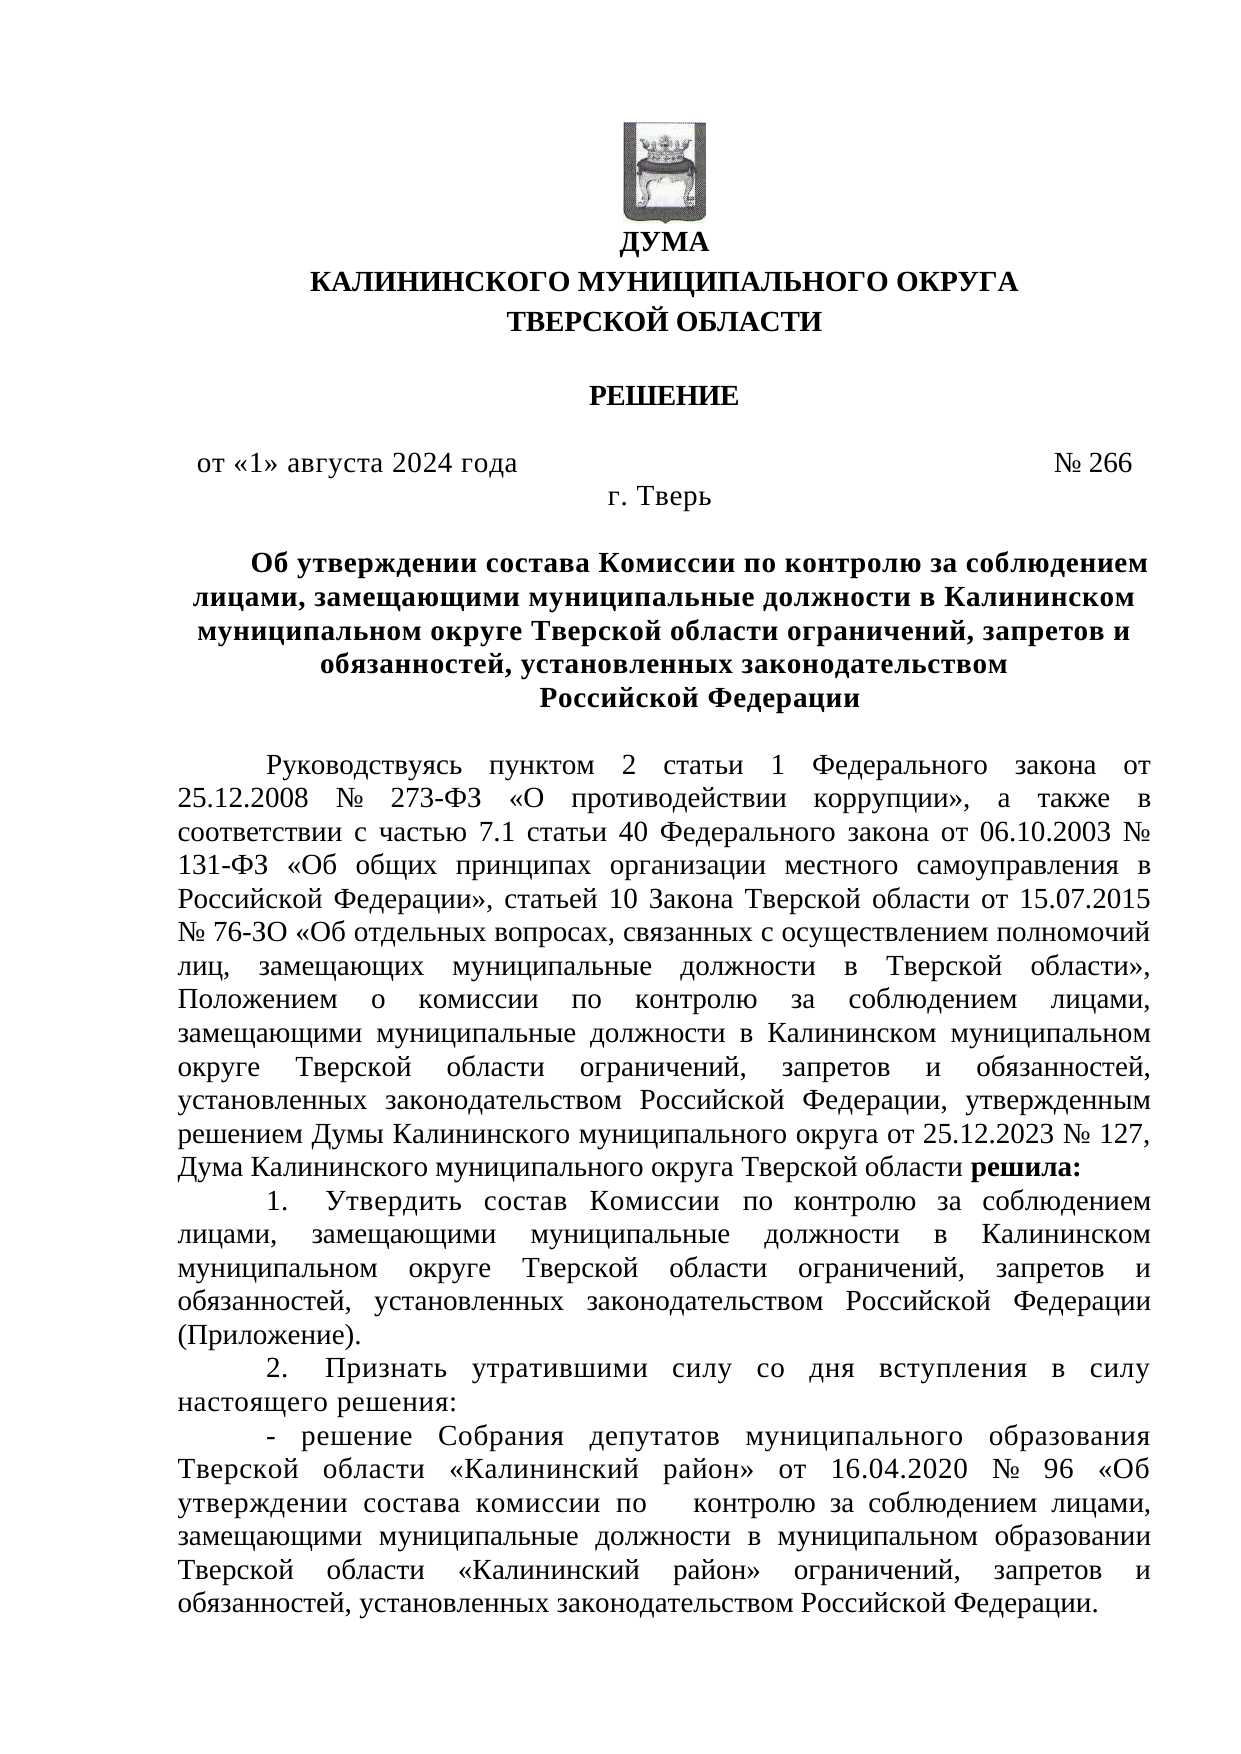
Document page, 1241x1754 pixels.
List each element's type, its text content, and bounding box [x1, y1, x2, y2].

list Утвердить состав Комиссии по контролю за соблюдением лицами, замещающими муниципальные должности в Калининском муниципальном округе Тверской области ограничений, запретов и обязанностей, установленных законодательством Российской Федерации (Приложение). [177, 1183, 1152, 1351]
picture [623, 122, 706, 224]
text ТВЕРСКОЙ ОБЛАСТИ [177, 304, 1152, 338]
text ДУМА [177, 224, 1152, 257]
text г. Тверь [177, 478, 1152, 512]
text РЕШЕНИЕ [177, 378, 1152, 411]
text КАЛИНИНСКОГО МУНИЦИПАЛЬНОГО ОКРУГА [177, 264, 1152, 297]
text Об утверждении состава Комиссии по контролю за соблюдением лицами, замещающими муниципальные должности в Калининском муниципальном округе Тверской области ограничений, запретов и обязанностей, установленных законодательством [177, 546, 1152, 680]
text Руководствуясь пунктом 2 статьи 1 Федерального закона от 25.12.2008 № 273-ФЗ «О противодействии коррупции», а также в соответствии с частью 7.1 статьи 40 Федерального закона от 06.10.2003 № 131-ФЗ «Об общих принципах организации местного самоуправления в Российской Федерации», статьей 10 Закона Тверской области от 15.07.2015 № 76-ЗО «Об отдельных вопросах, связанных с осуществлением полномочий лиц, замещающих муниципальные должности в Тверской области», Положением о комиссии по контролю за соблюдением лицами, замещающими муниципальные должности в Калининском муниципальном округе Тверской области ограничений, запретов и обязанностей, установленных законодательством Российской Федерации, утвержденным решением Думы Калининского муниципального округа от 25.12.2023 № 127, Дума Калининского муниципального округа Тверской области решила: [177, 747, 1152, 1183]
text Российской Федерации [177, 680, 1152, 713]
text от «1» августа 2024 года № 266 [177, 445, 1152, 478]
list - решение Собрания депутатов муниципального образования Тверской области «Калининский район» от 16.04.2020 № 96 «Об утверждении состава комиссии по контролю за соблюдением лицами, замещающими муниципальные должности в муниципальном образовании Тверской области «Калининский район» ограничений, запретов и обязанностей, установленных законодательством Российской Федерации. [177, 1418, 1152, 1619]
list Признать утратившими силу со дня вступления в силу настоящего решения: [177, 1351, 1152, 1418]
